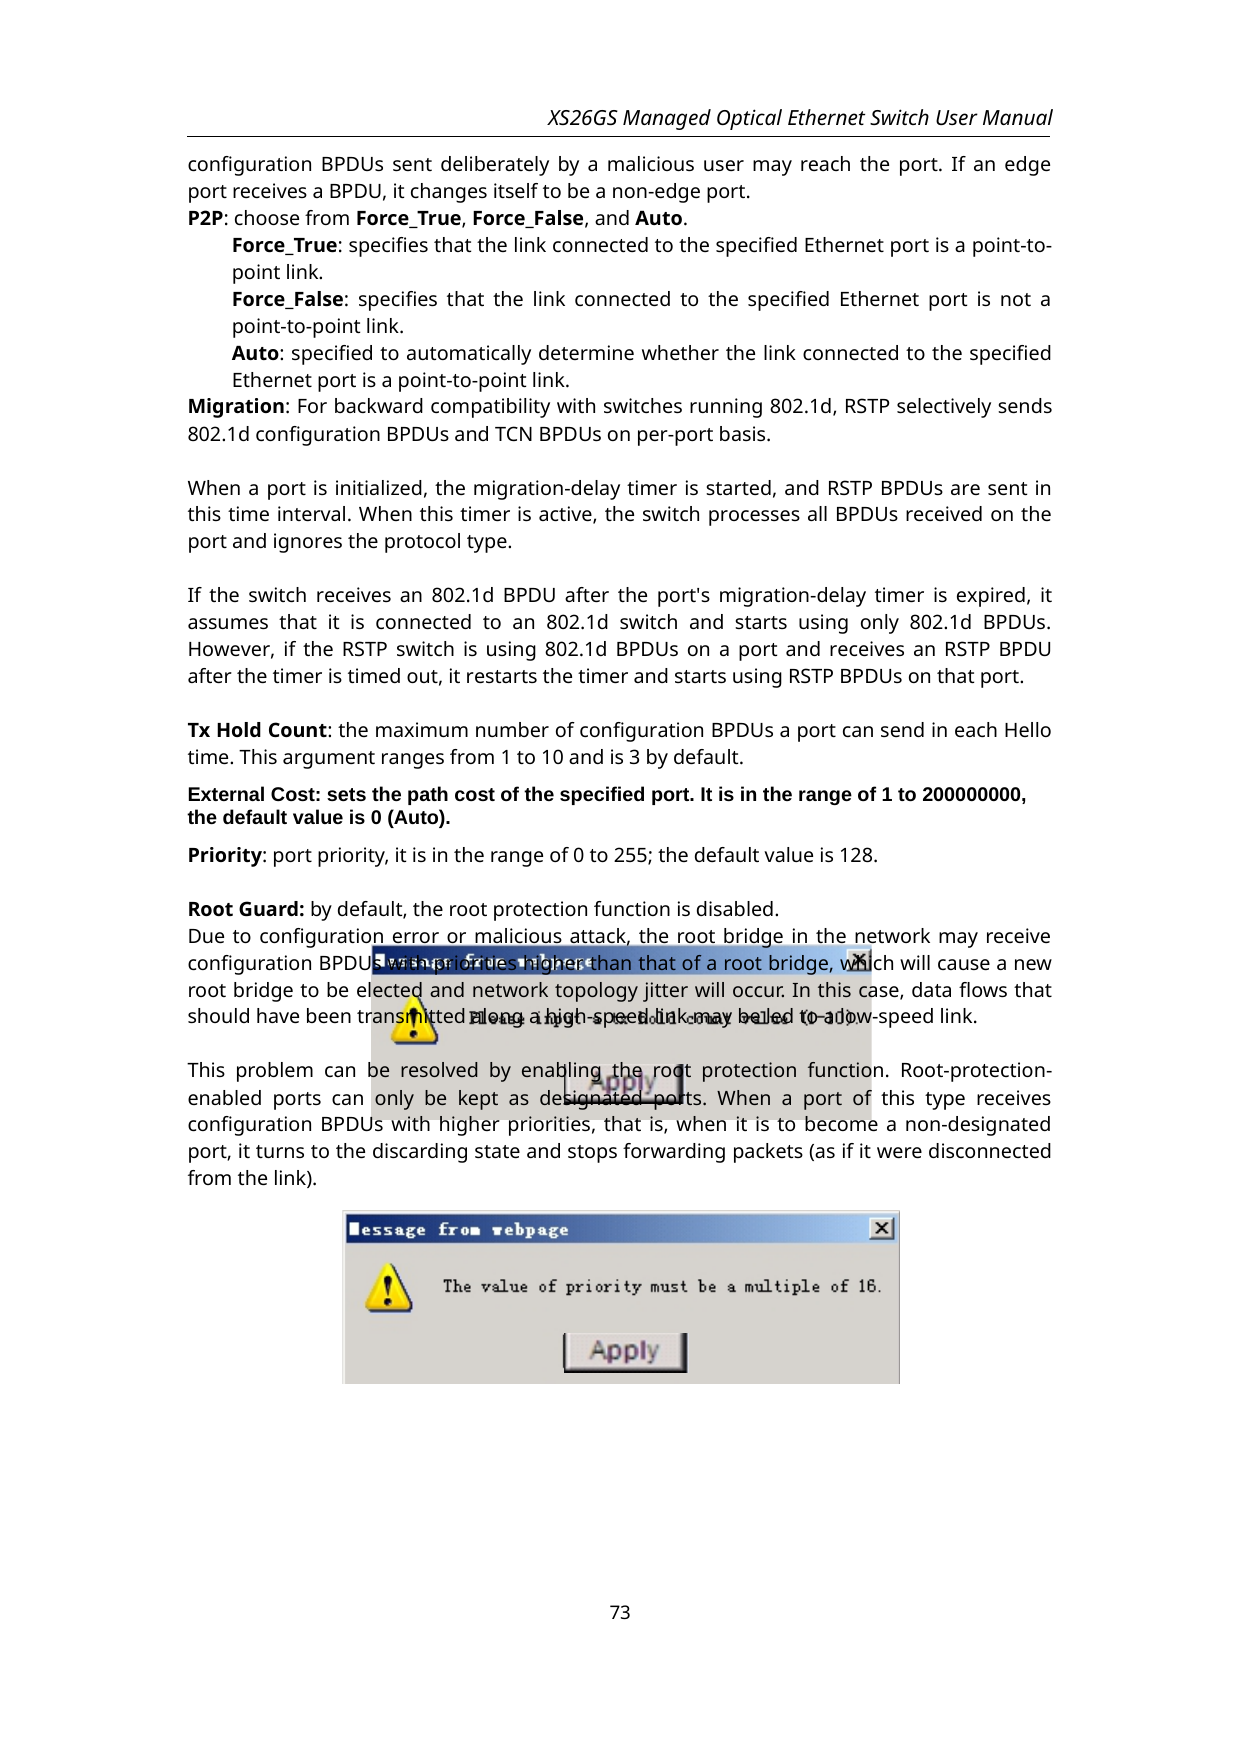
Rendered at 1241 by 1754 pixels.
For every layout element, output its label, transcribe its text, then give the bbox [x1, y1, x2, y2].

picture [371, 1030, 872, 1057]
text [187, 150, 1053, 204]
picture [342, 1210, 900, 1384]
text Tx Hold Count: the maximum number of configuration BPDUs a port can send in each Hello time. This argument ranges from 1 to 10 and is 3 by default. [187, 717, 1053, 771]
text Auto: specified to automatically determine whether the link connected to the specified Ethernet port is a point-to-point link. [232, 339, 1053, 393]
text Priority: port priority, it is in the range of 0 to 255; the default value is 128. [187, 841, 1053, 868]
text Force_True: specifies that the link connected to the specified Ethernet port is a point-to-point link. [232, 231, 1053, 285]
text If the switch receives an 802.1d BPDU after the port's migration-delay timer is expired, it assumes that it is connected to an 802.1d switch and starts using only 802.1d BPDUs. However, if the RSTP switch is using 802.1d BPDUs on a port and receives an RSTP BPDU after the timer is timed out, it restarts the timer and starts using RSTP BPDUs on that port. [187, 582, 1053, 689]
text When a port is initialized, the migration-delay timer is started, and RSTP BPDUs are sent in this time interval. When this timer is active, the switch processes all BPDUs received on the port and ignores the protocol type. [187, 474, 1053, 555]
text Due to configuration error or malicious attack, the root bridge in the network may receive configuration BPDUs with priorities higher than that of a root bridge, which will cause a new root bridge to be elected and network topology jitter will occur. In this case, data flows that should have been transmitted along a high-speed link may be led to a low-speed link. [187, 922, 1053, 1030]
text External Cost: sets the path cost of the specified port. It is in the range of 1 to 200000000, the default value is 0 (Auto). [187, 783, 1053, 828]
text Root Guard: by default, the root protection function is disabled. [187, 895, 1053, 922]
text P2P: choose from Force_True, Force_False, and Auto. [187, 204, 1053, 231]
text Force_False: specifies that the link connected to the specified Ethernet port is not a point-to-point link. [232, 285, 1053, 339]
text This problem can be resolved by enabling the root protection function. Root-protection-enabled ports can only be kept as designated ports. When a port of this type receives configuration BPDUs with higher priorities, that is, when it is to become a non-designated port, it turns to the discarding state and stops forwarding packets (as if it were disconnected from the link). [187, 1057, 1053, 1192]
text Migration: For backward compatibility with switches running 802.1d, RSTP selectively sends 802.1d configuration BPDUs and TCN BPDUs on per-port basis. [187, 393, 1053, 447]
